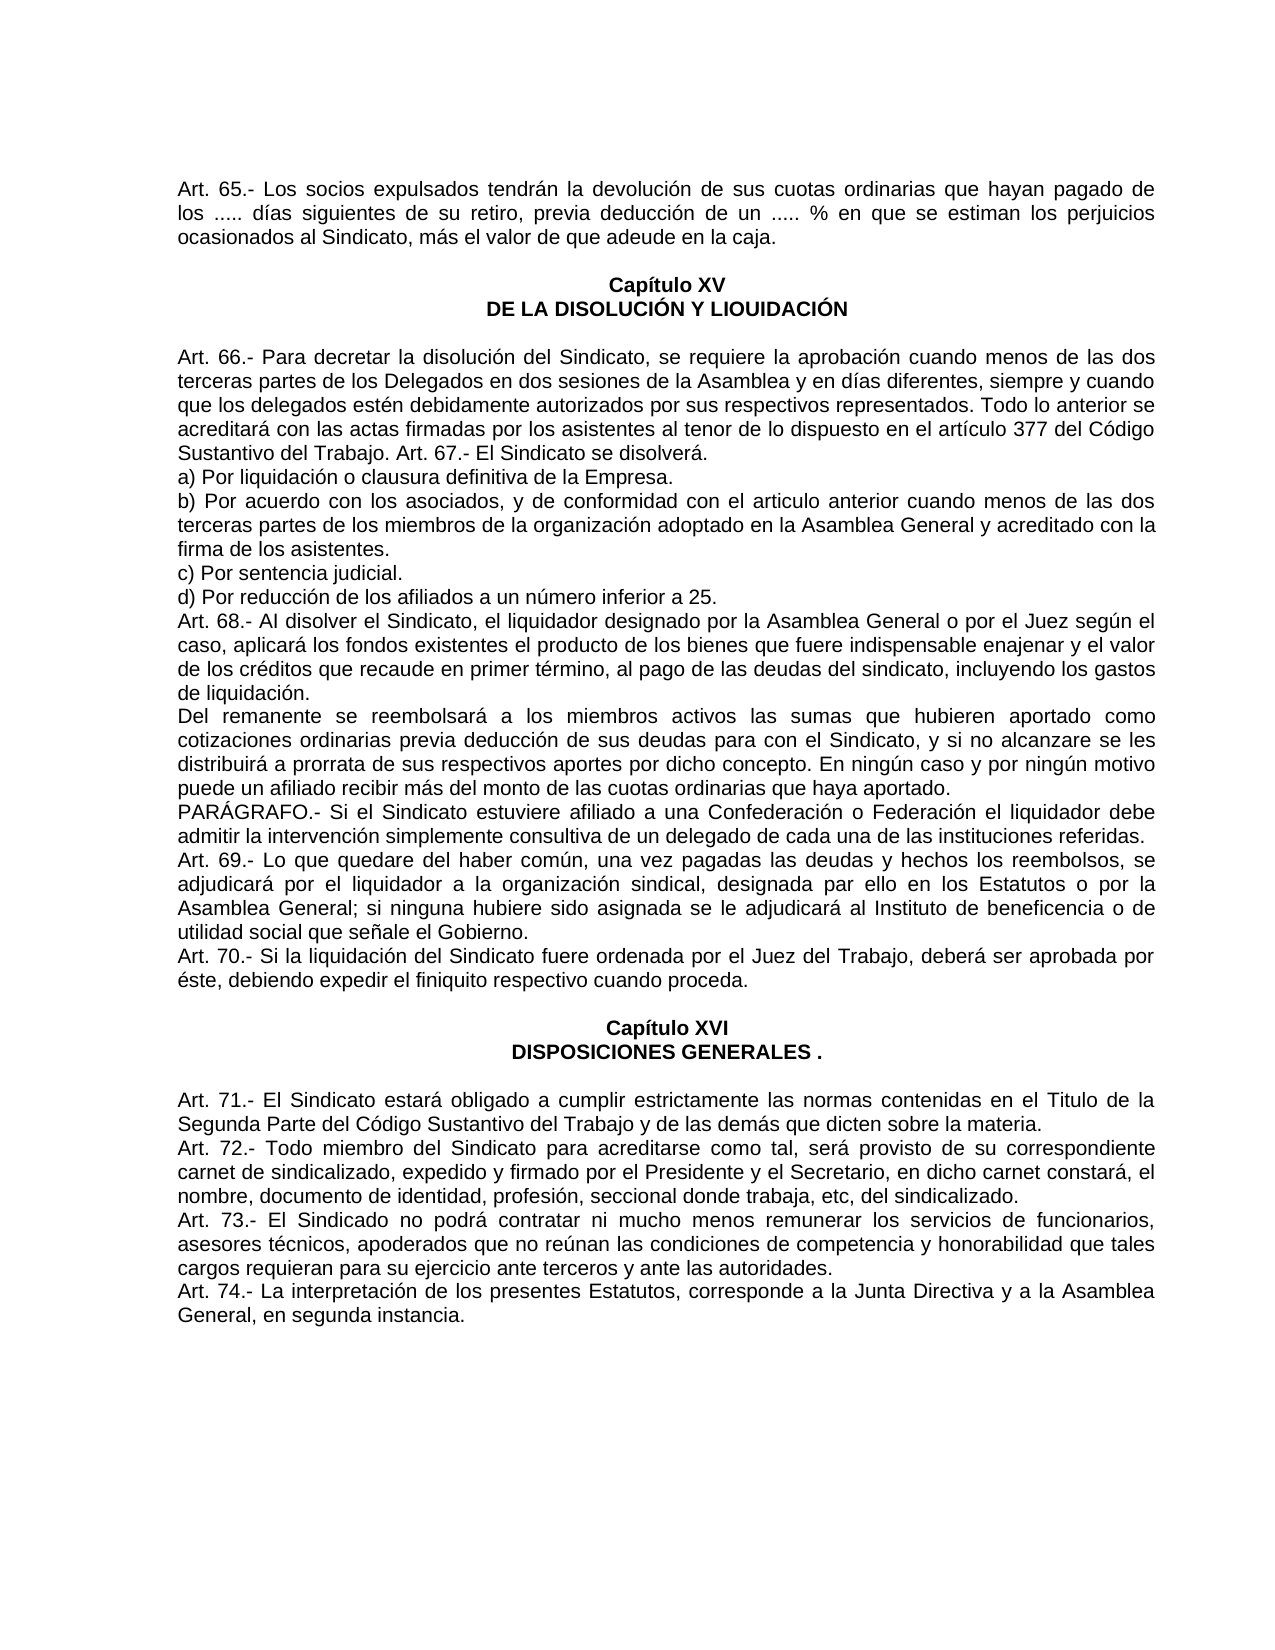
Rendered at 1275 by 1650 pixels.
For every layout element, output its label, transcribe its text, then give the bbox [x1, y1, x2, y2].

text Capítulo XVI [177, 1016, 1157, 1040]
text Art. 65.- Los socios expulsados tendrán la devolución de sus cuotas ordinarias que hayan pagado de los ..... días siguientes de su retiro, previa deducción de un ..... % en que se estiman los perjuicios ocasionados al Sindicato, más el valor de que adeude en la caja. [177, 177, 1157, 249]
text Del remanente se reembolsará a los miembros activos las sumas que hubieren aportado como cotizaciones ordinarias previa deducción de sus deudas para con el Sindicato, y si no alcanzare se les distribuirá a prorrata de sus respectivos aportes por dicho concepto. En ningún caso y por ningún motivo puede un afiliado recibir más del monto de las cuotas ordinarias que haya aportado. [177, 704, 1157, 800]
text Art. 70.- Si la liquidación del Sindicato fuere ordenada por el Juez del Trabajo, deberá ser aprobada por éste, debiendo expedir el finiquito respectivo cuando proceda. [177, 944, 1157, 992]
text Art. 71.- El Sindicato estará obligado a cumplir estrictamente las normas contenidas en el Titulo de la Segunda Parte del Código Sustantivo del Trabajo y de las demás que dicten sobre la materia. [177, 1088, 1157, 1136]
text Art. 68.- AI disolver el Sindicato, el liquidador designado por la Asamblea General o por el Juez según el caso, aplicará los fondos existentes el producto de los bienes que fuere indispensable enajenar y el valor de los créditos que recaude en primer término, al pago de las deudas del sindicato, incluyendo los gastos de liquidación. [177, 608, 1157, 704]
text Art. 74.- La interpretación de los presentes Estatutos, corresponde a la Junta Directiva y a la Asamblea General, en segunda instancia. [177, 1279, 1157, 1327]
text d) Por reducción de los afiliados a un número inferior a 25. [177, 584, 1157, 608]
text DISPOSICIONES GENERALES . [177, 1040, 1157, 1064]
text PARÁGRAFO.- Si el Sindicato estuviere afiliado a una Confederación o Federación el liquidador debe admitir la intervención simplemente consultiva de un delegado de cada una de las instituciones referidas. [177, 800, 1157, 848]
text Art. 69.- Lo que quedare del haber común, una vez pagadas las deudas y hechos los reembolsos, se adjudicará por el liquidador a la organización sindical, designada par ello en los Estatutos o por la Asamblea General; si ninguna hubiere sido asignada se le adjudicará al Instituto de beneficencia o de utilidad social que señale el Gobierno. [177, 848, 1157, 944]
text c) Por sentencia judicial. [177, 561, 1157, 584]
text b) Por acuerdo con los asociados, y de conformidad con el articulo anterior cuando menos de las dos terceras partes de los miembros de la organización adoptado en la Asamblea General y acreditado con la firma de los asistentes. [177, 489, 1157, 561]
text DE LA DISOLUCIÓN Y LIOUIDACIÓN [177, 297, 1157, 321]
text Art. 73.- El Sindicado no podrá contratar ni mucho menos remunerar los servicios de funcionarios, asesores técnicos, apoderados que no reúnan las condiciones de competencia y honorabilidad que tales cargos requieran para su ejercicio ante terceros y ante las autoridades. [177, 1207, 1157, 1279]
text Art. 72.- Todo miembro del Sindicato para acreditarse como tal, será provisto de su correspondiente carnet de sindicalizado, expedido y firmado por el Presidente y el Secretario, en dicho carnet constará, el nombre, documento de identidad, profesión, seccional donde trabaja, etc, del sindicalizado. [177, 1136, 1157, 1207]
text Capítulo XV [177, 273, 1157, 297]
text Art. 66.- Para decretar la disolución del Sindicato, se requiere la aprobación cuando menos de las dos terceras partes de los Delegados en dos sesiones de la Asamblea y en días diferentes, siempre y cuando que los delegados estén debidamente autorizados por sus respectivos representados. Todo lo anterior se acreditará con las actas firmadas por los asistentes al tenor de lo dispuesto en el artículo 377 del Código Sustantivo del Trabajo. Art. 67.- El Sindicato se disolverá. [177, 345, 1157, 465]
text a) Por liquidación o clausura definitiva de la Empresa. [177, 465, 1157, 489]
